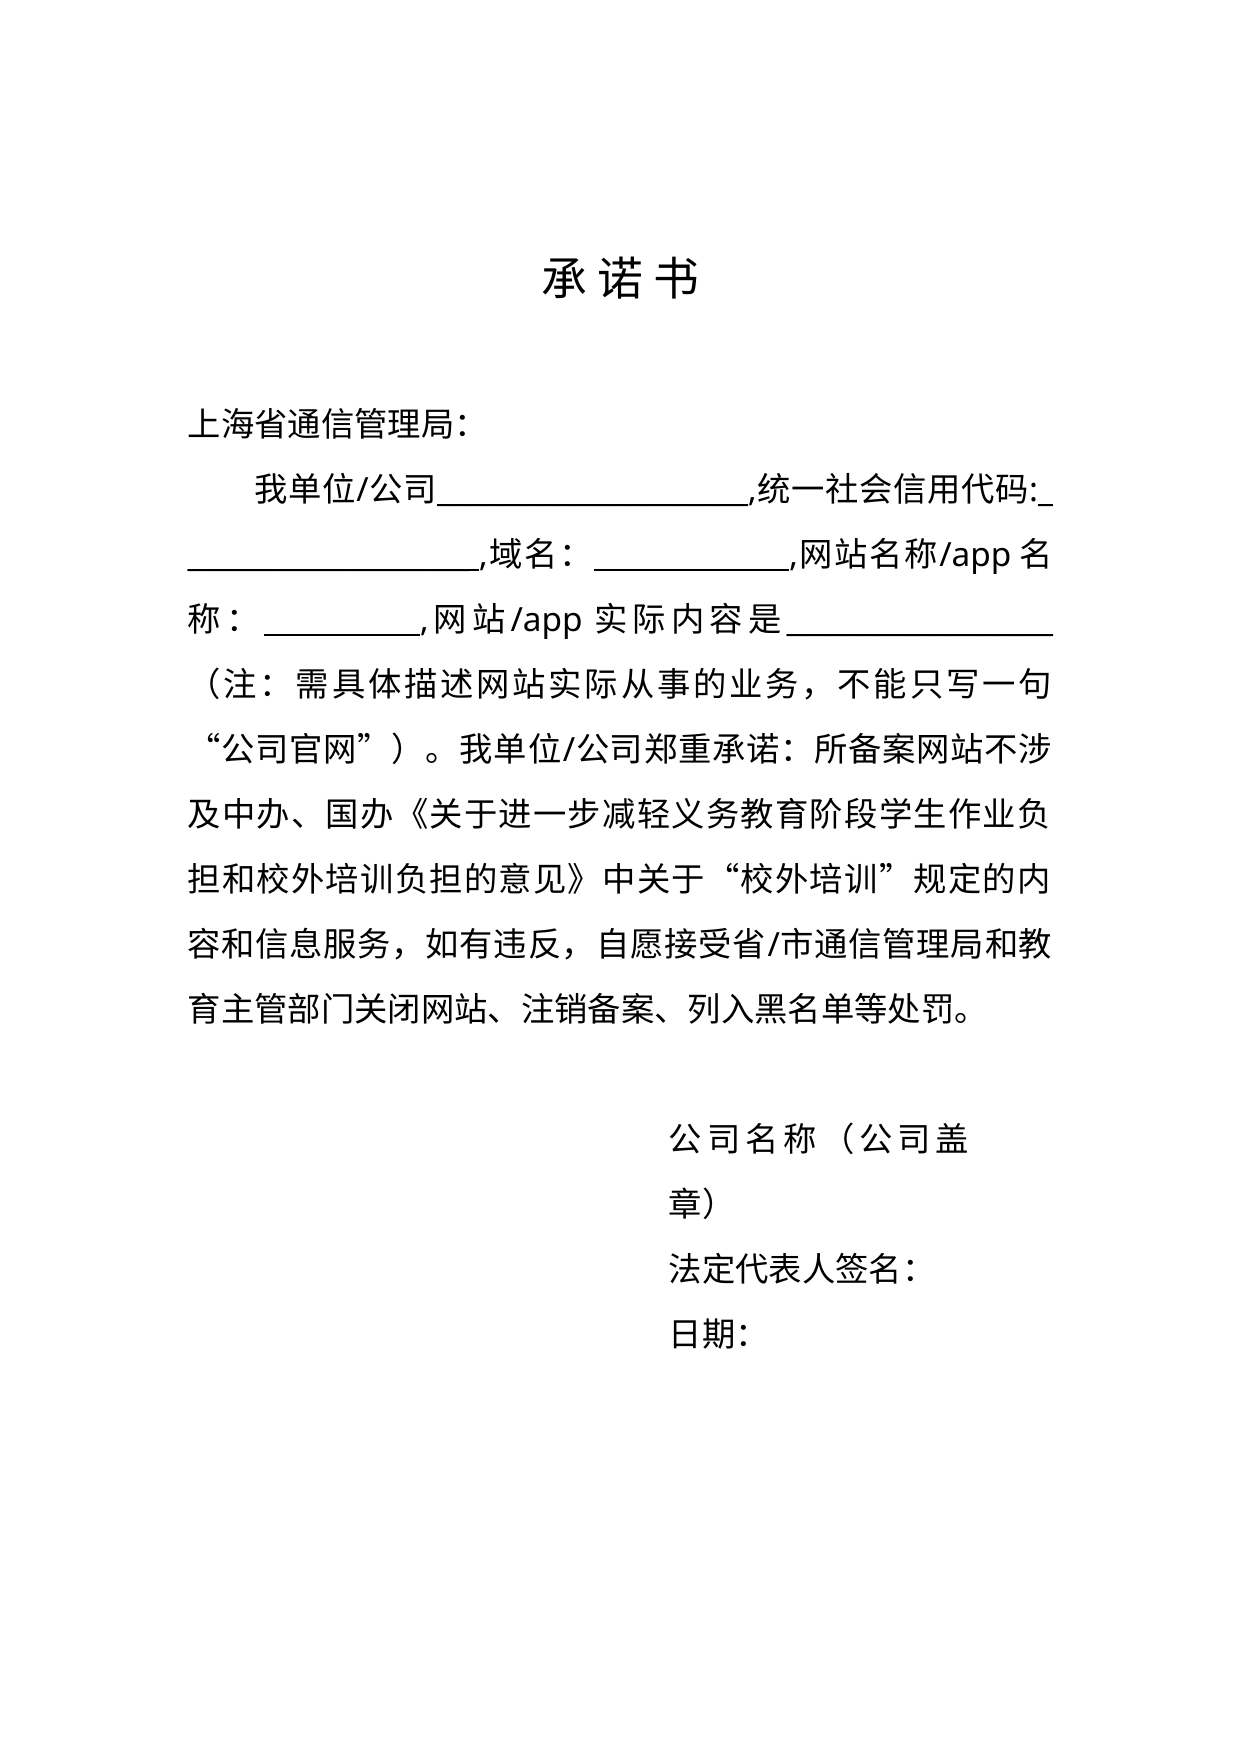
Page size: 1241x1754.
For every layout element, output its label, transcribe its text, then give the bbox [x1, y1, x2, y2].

text 法定代表人签名： [669, 1234, 986, 1299]
text 日期： [669, 1299, 986, 1364]
text 承 诺 书 [187, 227, 1053, 324]
text 我单位/公司_____________________,统一社会信用代码:____________________ ,域名： ,网站名称/app名称： ,网站/app实际内容是__________________（注：需具体描述网站实际从事的业务，不能只写一句“公司官网”）。我单位/公司郑重承诺：所备案网站不涉及中办、国办《关于进一步减轻义务教育阶段学生作业负担和校外培训负担的意见》中关于“校外培训”规定的内容和信息服务，如有违反，自愿接受省/市通信管理局和教育主管部门关闭网站、注销备案、列入黑名单等处罚。 [187, 454, 1053, 1039]
text 公司名称（公司盖章） [669, 1104, 969, 1234]
text 上海省通信管理局： [187, 389, 1053, 454]
